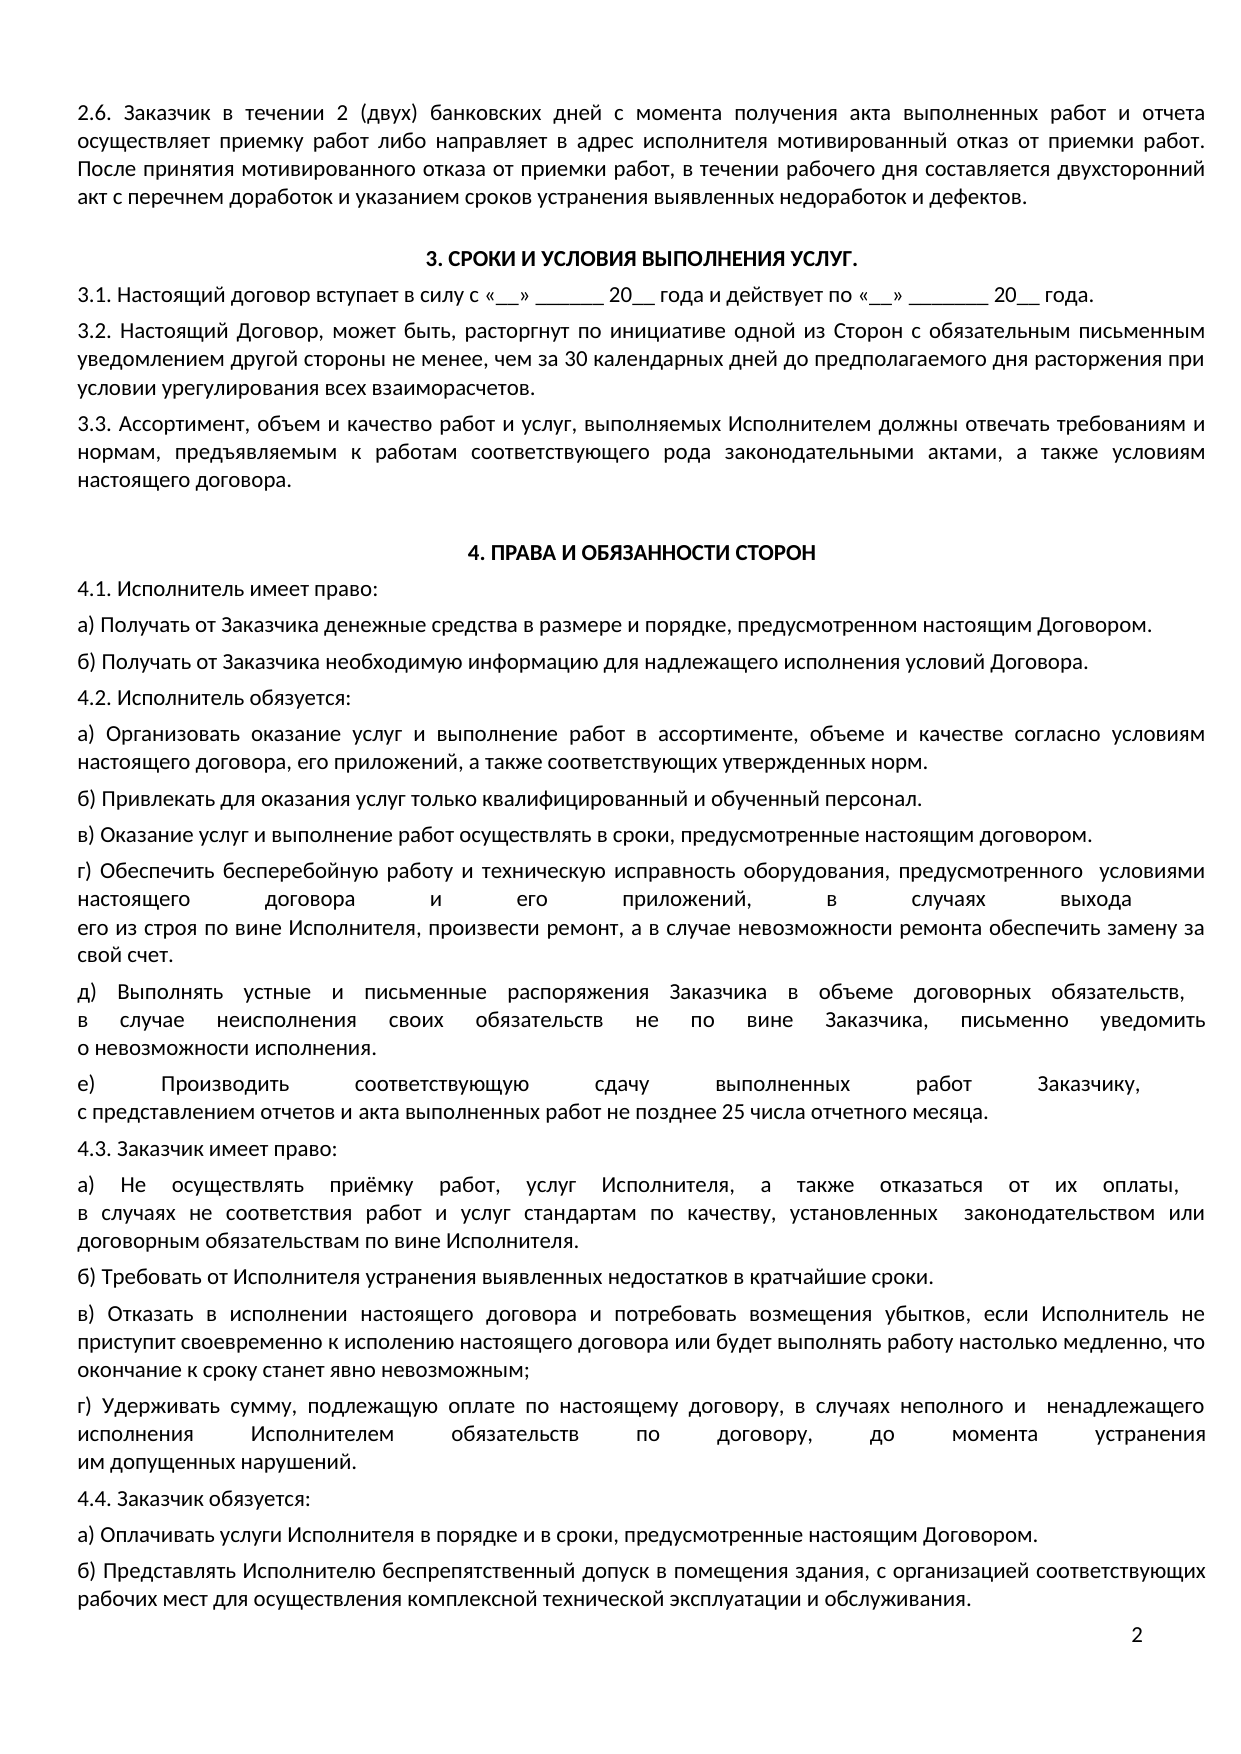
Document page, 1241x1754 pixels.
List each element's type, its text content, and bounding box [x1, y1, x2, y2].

text 3.1. Настоящий договор вступает в силу с «__» ______ 20__ года и действует по «__» _______ 20__ года. [77, 280, 1207, 308]
text 4.1. Исполнитель имеет право: [77, 574, 1207, 602]
text а) Оплачивать услуги Исполнителя в порядке и в сроки, предусмотренные настоящим Договором. [77, 1520, 1207, 1548]
text е) Производить соответствующую сдачу выполненных работ Заказчику, с представлением отчетов и акта выполненных работ не позднее 25 числа отчетного месяца. [77, 1069, 1207, 1125]
text б) Получать от Заказчика необходимую информацию для надлежащего исполнения условий Договора. [77, 647, 1207, 675]
text 3.3. Ассортимент, объем и качество работ и услуг, выполняемых Исполнителем должны отвечать требованиям и нормам, предъявляемым к работам соответствующего рода законодательными актами, а также условиям настоящего договора. [77, 409, 1207, 493]
text а) Не осуществлять приёмку работ, услуг Исполнителя, а также отказаться от их оплаты, в случаях не соответствия работ и услуг стандартам по качеству, установленных законодательством или договорным обязательствам по вине Исполнителя. [77, 1170, 1207, 1254]
text д) Выполнять устные и письменные распоряжения Заказчика в объеме договорных обязательств, в случае неисполнения своих обязательств не по вине Заказчика, письменно уведомить о невозможности исполнения. [77, 977, 1207, 1061]
text в) Отказать в исполнении настоящего договора и потребовать возмещения убытков, если Исполнитель не приступит своевременно к исполению настоящего договора или будет выполнять работу настолько медленно, что окончание к сроку станет явно невозможным; [77, 1299, 1207, 1383]
text б) Представлять Исполнителю беспрепятственный допуск в помещения здания, с организацией соответствующих рабочих мест для осуществления комплексной технической эксплуатации и обслуживания. [77, 1556, 1207, 1612]
text а) Получать от Заказчика денежные средства в размере и порядке, предусмотренном настоящим Договором. [77, 610, 1207, 638]
text г) Удерживать сумму, подлежащую оплате по настоящему договору, в случаях неполного и ненадлежащего исполнения Исполнителем обязательств по договору, до момента устранения им допущенных нарушений. [77, 1391, 1207, 1475]
text б) Требовать от Исполнителя устранения выявленных недостатков в кратчайшие сроки. [77, 1262, 1207, 1291]
text 4.2. Исполнитель обязуется: [77, 683, 1207, 711]
text 2.6. Заказчик в течении 2 (двух) банковских дней с момента получения акта выполненных работ и отчета осуществляет приемку работ либо направляет в адрес исполнителя мотивированный отказ от приемки работ. После принятия мотивированного отказа от приемки работ, в течении рабочего дня составляется двухсторонний акт с перечнем доработок и указанием сроков устранения выявленных недоработок и дефектов. [77, 98, 1207, 210]
text 4.4. Заказчик обязуется: [77, 1484, 1207, 1512]
text в) Оказание услуг и выполнение работ осуществлять в сроки, предусмотренные настоящим договором. [77, 820, 1207, 848]
text 4. ПРАВА И ОБЯЗАННОСТИ СТОРОН [107, 538, 1177, 566]
text 3. СРОКИ И УСЛОВИЯ ВЫПОЛНЕНИЯ УСЛУГ. [77, 244, 1207, 272]
text г) Обеспечить бесперебойную работу и техническую исправность оборудования, предусмотренного условиями настоящего договора и его приложений, в случаях выхода его из строя по вине Исполнителя, произвести ремонт, а в случае невозможности ремонта обеспечить замену за свой счет. [77, 857, 1207, 969]
text 3.2. Настоящий Договор, может быть, расторгнут по инициативе одной из Сторон с обязательным письменным уведомлением другой стороны не менее, чем за 30 календарных дней до предполагаемого дня расторжения при условии урегулирования всех взаиморасчетов. [77, 317, 1207, 401]
text 4.3. Заказчик имеет право: [77, 1134, 1207, 1162]
text б) Привлекать для оказания услуг только квалифицированный и обученный персонал. [77, 784, 1207, 812]
text а) Организовать оказание услуг и выполнение работ в ассортименте, объеме и качестве согласно условиям настоящего договора, его приложений, а также соответствующих утвержденных норм. [77, 719, 1207, 776]
